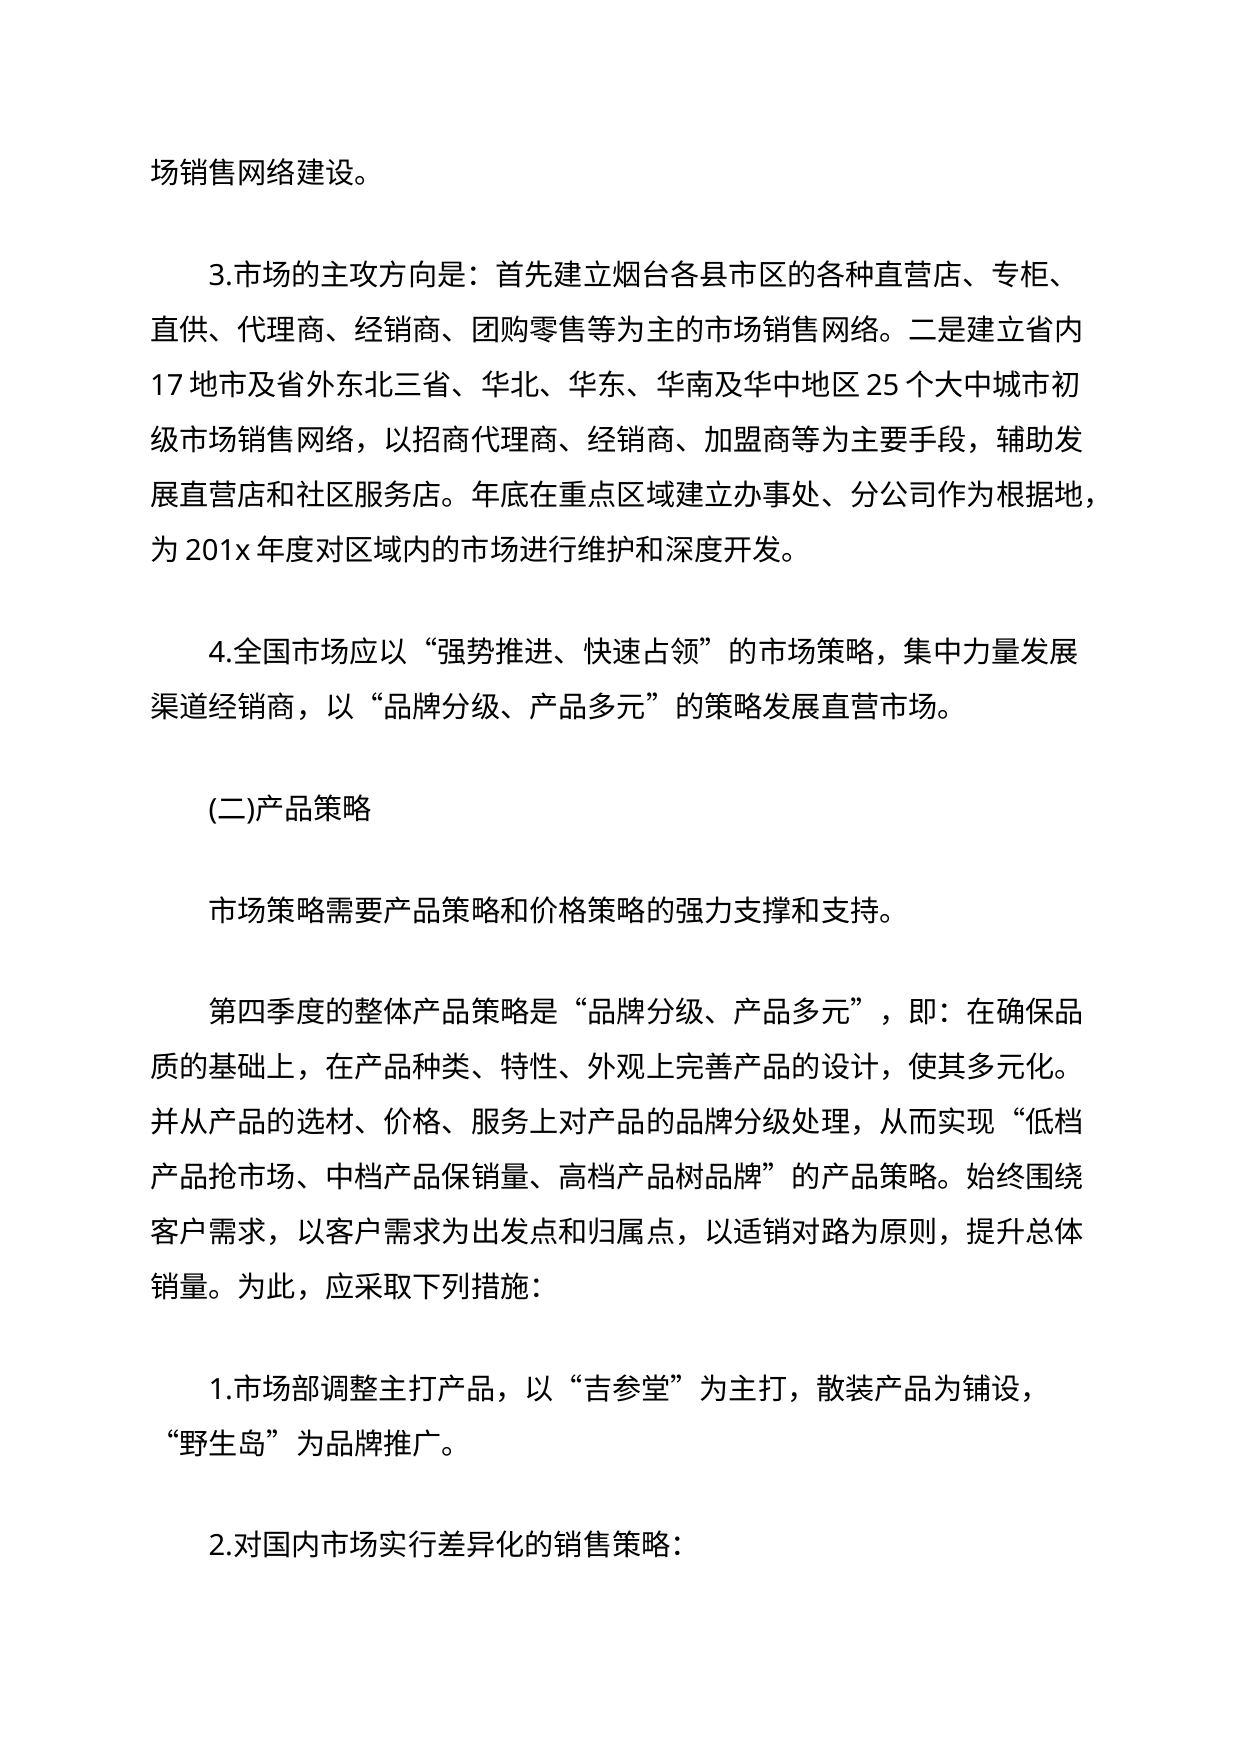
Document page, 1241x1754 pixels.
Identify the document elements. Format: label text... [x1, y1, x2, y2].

text 市场策略需要产品策略和价格策略的强力支撑和支持。 [150, 887, 1090, 929]
text (二)产品策略 [150, 785, 1090, 828]
text 1.市场部调整主打产品，以“吉参堂”为主打，散装产品为铺设，“野生岛”为品牌推广。 [150, 1365, 1090, 1462]
text 4.全国市场应以“强势推进、快速占领”的市场策略，集中力量发展渠道经销商，以“品牌分级、产品多元”的策略发展直营市场。 [150, 628, 1090, 726]
text 第四季度的整体产品策略是“品牌分级、产品多元”，即：在确保品质的基础上，在产品种类、特性、外观上完善产品的设计，使其多元化。并从产品的选材、价格、服务上对产品的品牌分级处理，从而实现“低档产品抢市场、中档产品保销量、高档产品树品牌”的产品策略。始终围绕客户需求，以客户需求为出发点和归属点，以适销对路为原则，提升总体销量。为此，应采取下列措施： [150, 989, 1090, 1306]
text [150, 150, 1090, 192]
text 3.市场的主攻方向是：首先建立烟台各县市区的各种直营店、专柜、直供、代理商、经销商、团购零售等为主的市场销售网络。二是建立省内17地市及省外东北三省、华北、华东、华南及华中地区25个大中城市初级市场销售网络，以招商代理商、经销商、加盟商等为主要手段，辅助发展直营店和社区服务店。年底在重点区域建立办事处、分公司作为根据地，为201x年度对区域内的市场进行维护和深度开发。 [150, 252, 1090, 569]
text 2.对国内市场实行差异化的销售策略： [150, 1522, 1090, 1564]
